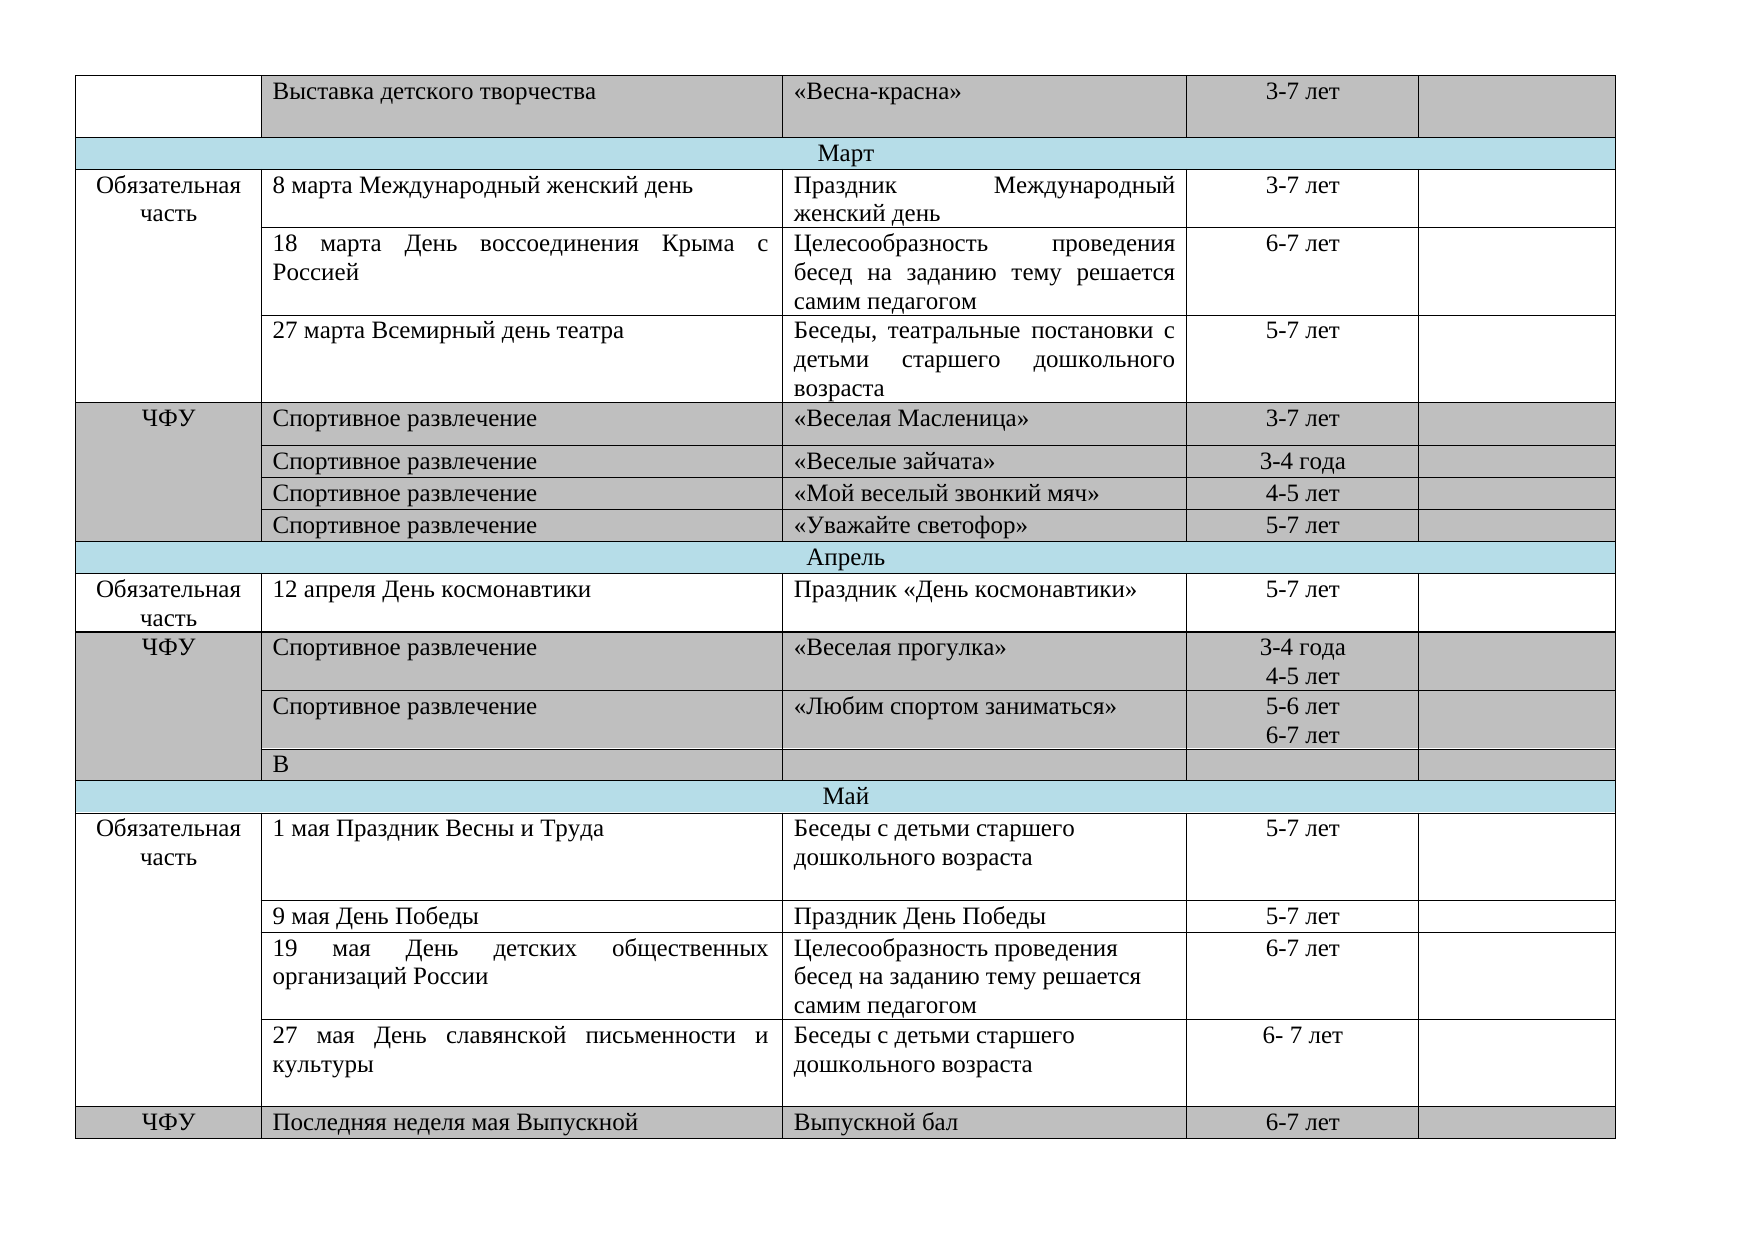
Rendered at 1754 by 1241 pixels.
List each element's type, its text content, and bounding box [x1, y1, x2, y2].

table_cell Праздник Международный женский день [783, 170, 1186, 227]
table_cell [1419, 478, 1615, 509]
table_cell 6-7 лет [1187, 1107, 1418, 1138]
table_cell Май [76, 781, 1615, 812]
table_cell Апрель [76, 542, 1615, 573]
table_cell [1419, 1020, 1615, 1106]
table_cell 5-7 лет [1187, 510, 1418, 541]
table_cell 5-7 лет [1187, 316, 1418, 402]
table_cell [262, 1107, 782, 1138]
table_cell 3-7 лет [1187, 403, 1418, 445]
table_cell 3-7 лет [1187, 170, 1418, 227]
table_cell [1419, 633, 1615, 690]
table_cell В [262, 750, 782, 780]
table_cell Выпускной бал [783, 1107, 1186, 1138]
table_cell 5-7 лет [1187, 574, 1418, 631]
table_cell Март [76, 138, 1615, 169]
table_cell Спортивное развлечение [262, 510, 782, 541]
table_cell «Мой веселый звонкий мяч» [783, 478, 1186, 509]
table_cell [1419, 814, 1615, 900]
table_cell 6-7 лет [1187, 933, 1418, 1019]
table_cell [1419, 228, 1615, 314]
table_cell [1419, 76, 1615, 137]
table_cell 18 марта День воссоединения Крыма с Россией [262, 228, 782, 314]
table_cell 3-4 года [1187, 446, 1418, 477]
table_cell 27 марта Всемирный день театра [262, 316, 782, 402]
table_cell [1419, 574, 1615, 631]
table_cell Обязательная часть [76, 814, 261, 1106]
table_cell Беседы с детьми старшего дошкольного возраста [783, 1020, 1186, 1106]
table_cell [1187, 750, 1418, 780]
table_cell 27 мая День славянской письменности и культуры [262, 1020, 782, 1106]
table_cell «Веселые зайчата» [783, 446, 1186, 477]
table_cell 6-7 лет [1187, 228, 1418, 314]
table_cell 8 марта Международный женский день [262, 170, 782, 227]
table_cell 1 мая Праздник Весны и Труда [262, 814, 782, 900]
table_cell 19 мая День детских общественных организаций России [262, 933, 782, 1019]
table_cell ЧФУ [76, 633, 261, 780]
table_cell Беседы, театральные постановки с детьми старшего дошкольного возраста [783, 316, 1186, 402]
table_cell «Веселая прогулка» [783, 633, 1186, 690]
table_cell Обязательная часть [76, 574, 261, 631]
table_cell [1419, 691, 1615, 748]
table_cell 3-4 года 4-5 лет [1187, 633, 1418, 690]
table_cell 9 мая День Победы [262, 901, 782, 932]
table_cell «Веселая Масленица» [783, 403, 1186, 445]
table_cell [1419, 403, 1615, 445]
table_cell Спортивное развлечение [262, 478, 782, 509]
table_cell [783, 750, 1186, 780]
table_cell [1419, 1107, 1615, 1138]
table_cell 5-6 лет 6-7 лет [1187, 691, 1418, 748]
table_cell Спортивное развлечение [262, 403, 782, 445]
table_cell «Уважайте светофор» [783, 510, 1186, 541]
table_cell [1419, 933, 1615, 1019]
table_cell Спортивное развлечение [262, 691, 782, 748]
table_cell «Весна-красна» [783, 76, 1186, 137]
table_cell Беседы с детьми старшего дошкольного возраста [783, 814, 1186, 900]
table_cell Выставка детского творчества [262, 76, 782, 137]
table_cell Праздник День Победы [783, 901, 1186, 932]
table_cell 5-7 лет [1187, 901, 1418, 932]
table_cell Спортивное развлечение [262, 446, 782, 477]
table_cell 12 апреля День космонавтики [262, 574, 782, 631]
table_cell Целесообразность проведения бесед на заданию тему решается самим педагогом [783, 228, 1186, 314]
table_cell Целесообразность проведения бесед на заданию тему решается самим педагогом [783, 933, 1186, 1019]
table_cell [1419, 510, 1615, 541]
table_cell 3-7 лет [1187, 76, 1418, 137]
table_cell [1419, 170, 1615, 227]
table_cell Обязательная часть [76, 170, 261, 402]
table_cell ЧФУ [76, 403, 261, 541]
table_cell [1419, 901, 1615, 932]
table_cell ЧФУ [76, 1107, 261, 1138]
table_cell «Любим спортом заниматься» [783, 691, 1186, 748]
table_cell Праздник «День космонавтики» [783, 574, 1186, 631]
table_cell [1419, 750, 1615, 780]
table_cell 6- 7 лет [1187, 1020, 1418, 1106]
table_cell 4-5 лет [1187, 478, 1418, 509]
table_cell Спортивное развлечение [262, 633, 782, 690]
table_cell [1419, 446, 1615, 477]
table_cell 5-7 лет [1187, 814, 1418, 900]
table_cell [1419, 316, 1615, 402]
